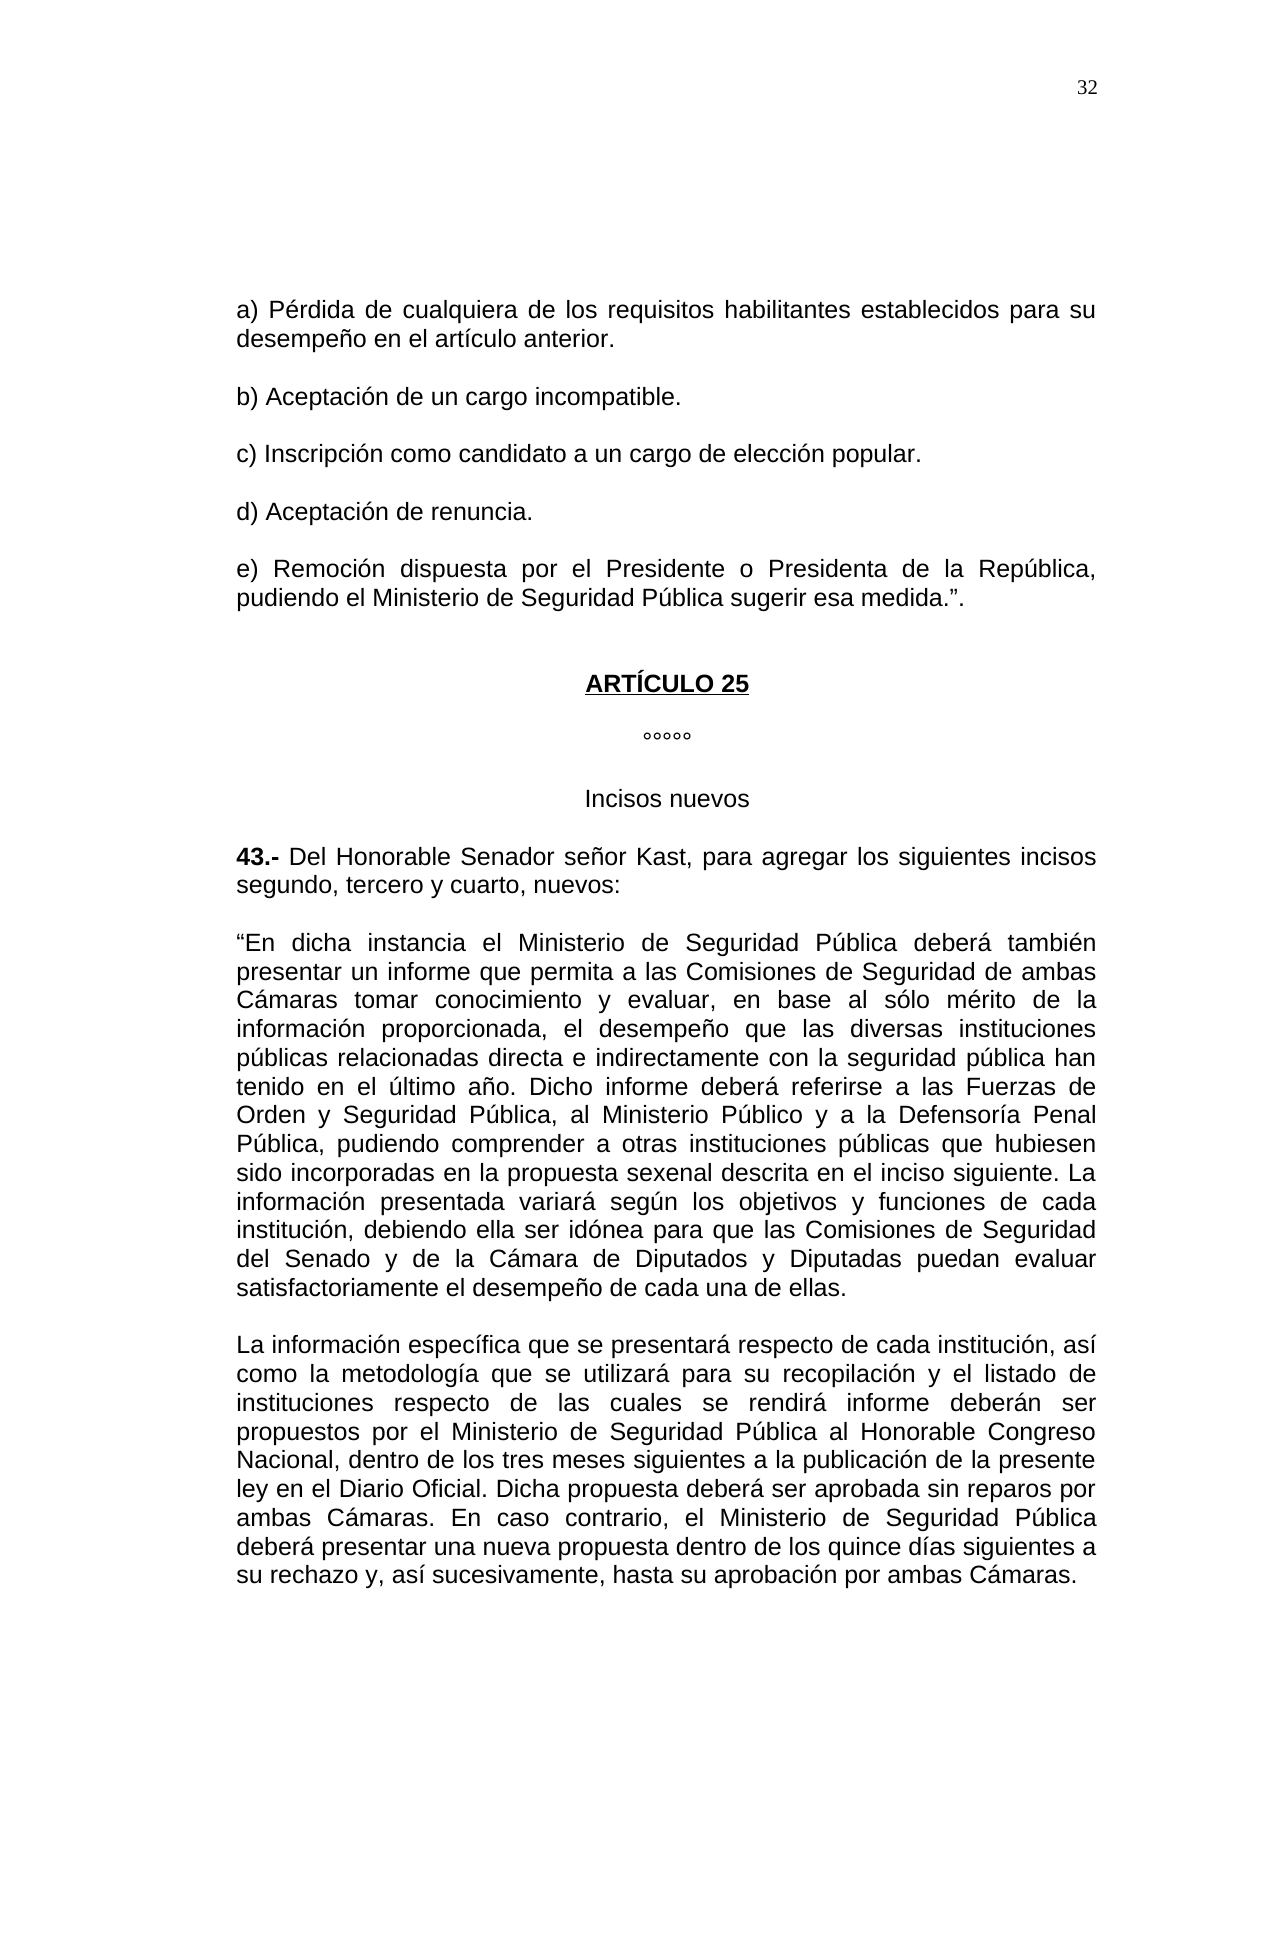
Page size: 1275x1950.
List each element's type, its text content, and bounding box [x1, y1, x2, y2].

text a) Pérdida de cualquiera de los requisitos habilitantes establecidos para su desempeño en el artículo anterior. [236, 295, 1098, 353]
text d) Aceptación de renuncia. [236, 497, 1098, 525]
text “En dicha instancia el Ministerio de Seguridad Pública deberá también presentar un informe que permita a las Comisiones de Seguridad de ambas Cámaras tomar conocimiento y evaluar, en base al sólo mérito de la información proporcionada, el desempeño que las diversas instituciones públicas relacionadas directa e indirectamente con la seguridad pública han tenido en el último año. Dicho informe deberá referirse a las Fuerzas de Orden y Seguridad Pública, al Ministerio Público y a la Defensoría Penal Pública, pudiendo comprender a otras instituciones públicas que hubiesen sido incorporadas en la propuesta sexenal descrita en el inciso siguiente. La información presentada variará según los objetivos y funciones de cada institución, debiendo ella ser idónea para que las Comisiones de Seguridad del Senado y de la Cámara de Diputados y Diputadas puedan evaluar satisfactoriamente el desempeño de cada una de ellas. [236, 928, 1098, 1302]
text ARTÍCULO 25 [236, 669, 1098, 698]
text °°°°° [236, 727, 1098, 755]
text La información específica que se presentará respecto de cada institución, así como la metodología que se utilizará para su recopilación y el listado de instituciones respecto de las cuales se rendirá informe deberán ser propuestos por el Ministerio de Seguridad Pública al Honorable Congreso Nacional, dentro de los tres meses siguientes a la publicación de la presente ley en el Diario Oficial. Dicha propuesta deberá ser aprobada sin reparos por ambas Cámaras. En caso contrario, el Ministerio de Seguridad Pública deberá presentar una nueva propuesta dentro de los quince días siguientes a su rechazo y, así sucesivamente, hasta su aprobación por ambas Cámaras. [236, 1330, 1098, 1589]
text Incisos nuevos [236, 784, 1098, 813]
text b) Aceptación de un cargo incompatible. [236, 382, 1098, 410]
text 43.- Del Honorable Senador señor Kast, para agregar los siguientes incisos segundo, tercero y cuarto, nuevos: [236, 842, 1098, 899]
text e) Remoción dispuesta por el Presidente o Presidenta de la República, pudiendo el Ministerio de Seguridad Pública sugerir esa medida.”. [236, 554, 1098, 612]
text c) Inscripción como candidato a un cargo de elección popular. [236, 439, 1098, 468]
